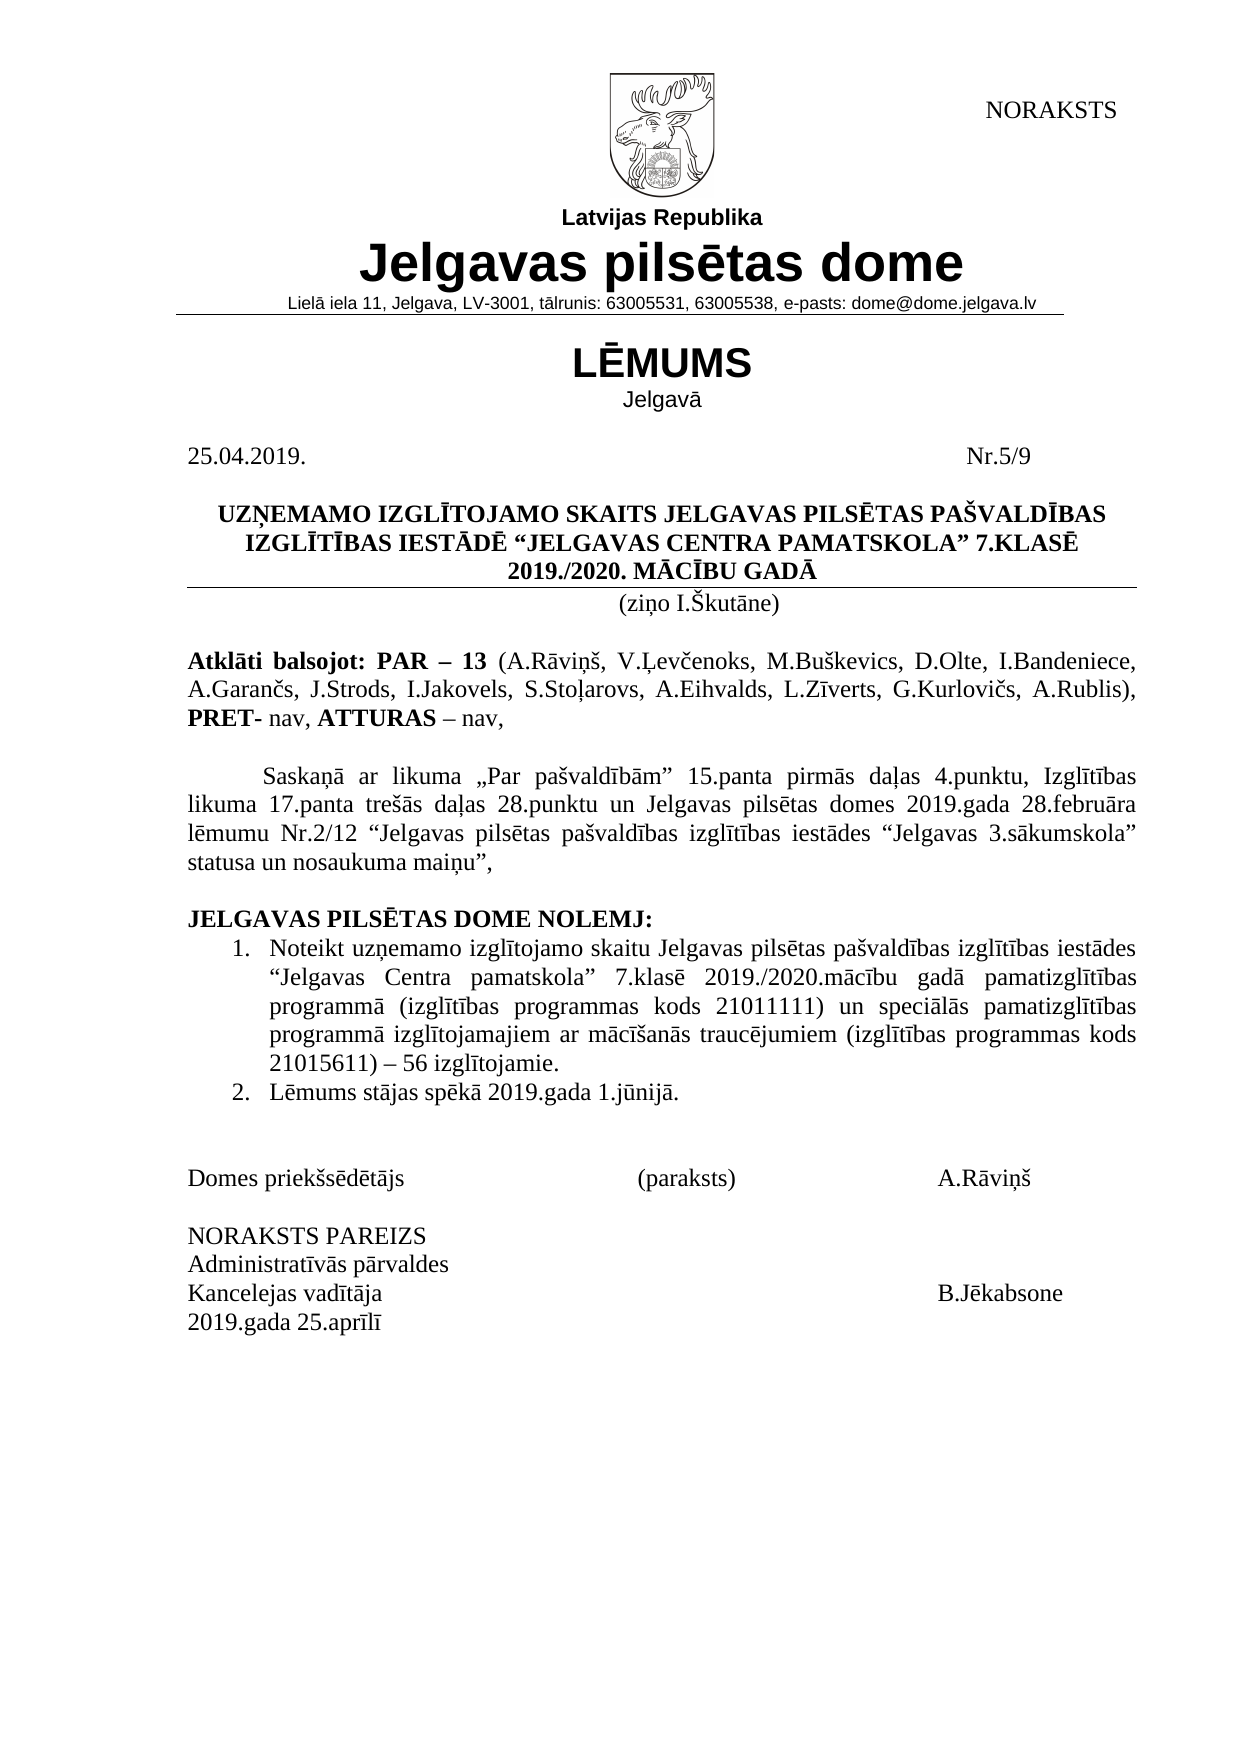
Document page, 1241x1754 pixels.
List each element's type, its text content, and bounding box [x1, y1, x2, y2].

subtitle UZŅEMAMO IZGLĪTOJAMO SKAITS JELGAVAS PILSĒTAS PAŠVALDĪBAS IZGLĪTĪBAS IESTĀDĒ “JELGAVAS CENTRA PAMATSKOLA” 7.KLASĒ [187, 499, 1137, 556]
text Saskaņā ar likuma „Par pašvaldībām” 15.panta pirmās daļas 4.punktu, Izglītības likuma 17.panta trešās daļas 28.punktu un Jelgavas pilsētas domes 2019.gada 28.februāra lēmumu Nr.2/12 “Jelgavas pilsētas pašvaldības izglītības iestādes “Jelgavas 3.sākumskola” statusa un nosaukuma maiņu”, [187, 761, 1137, 876]
text (ziņo I.Škutāne) [261, 588, 1137, 617]
table_header 25.04.2019. [176, 441, 955, 470]
text Atklāti balsojot: PAR – 13 (A.Rāviņš, V.Ļevčenoks, M.Buškevics, D.Olte, I.Bandeniece, A.Garančs, J.Strods, I.Jakovels, S.Stoļarovs, A.Eihvalds, L.Zīverts, G.Kurlovičs, A.Rublis), PRET- nav, ATTURAS – nav, [187, 646, 1137, 732]
text Domes priekšsēdētājs (paraksts) A.Rāviņš [187, 1163, 1137, 1192]
picture [609, 73, 715, 198]
text 2019.gada 25.aprīlī [187, 1307, 1137, 1336]
text Kancelejas vadītāja B.Jēkabsone [187, 1278, 1137, 1307]
subtitle 2019./2020. MĀCĪBU GADĀ [187, 556, 1137, 587]
text NORAKSTS PAREIZS [187, 1221, 1137, 1249]
text Administratīvās pārvaldes [187, 1249, 1137, 1278]
list Lēmums stājas spēkā 2019.gada 1.jūnijā. [232, 1077, 1137, 1106]
list Noteikt uzņemamo izglītojamo skaitu Jelgavas pilsētas pašvaldības izglītības iestādes “Jelgavas Centra pamatskola” 7.klasē 2019./2020.mācību gadā pamatizglītības programmā (izglītības programmas kods 21011111) un speciālās pamatizglītības programmā izglītojamajiem ar mācīšanās traucējumiem (izglītības programmas kods 21015611) – 56 izglītojamie. [232, 933, 1137, 1077]
text JELGAVAS PILSĒTAS DOME NOLEMJ: [187, 904, 1137, 933]
table_header Nr.5/9 [955, 441, 1088, 470]
